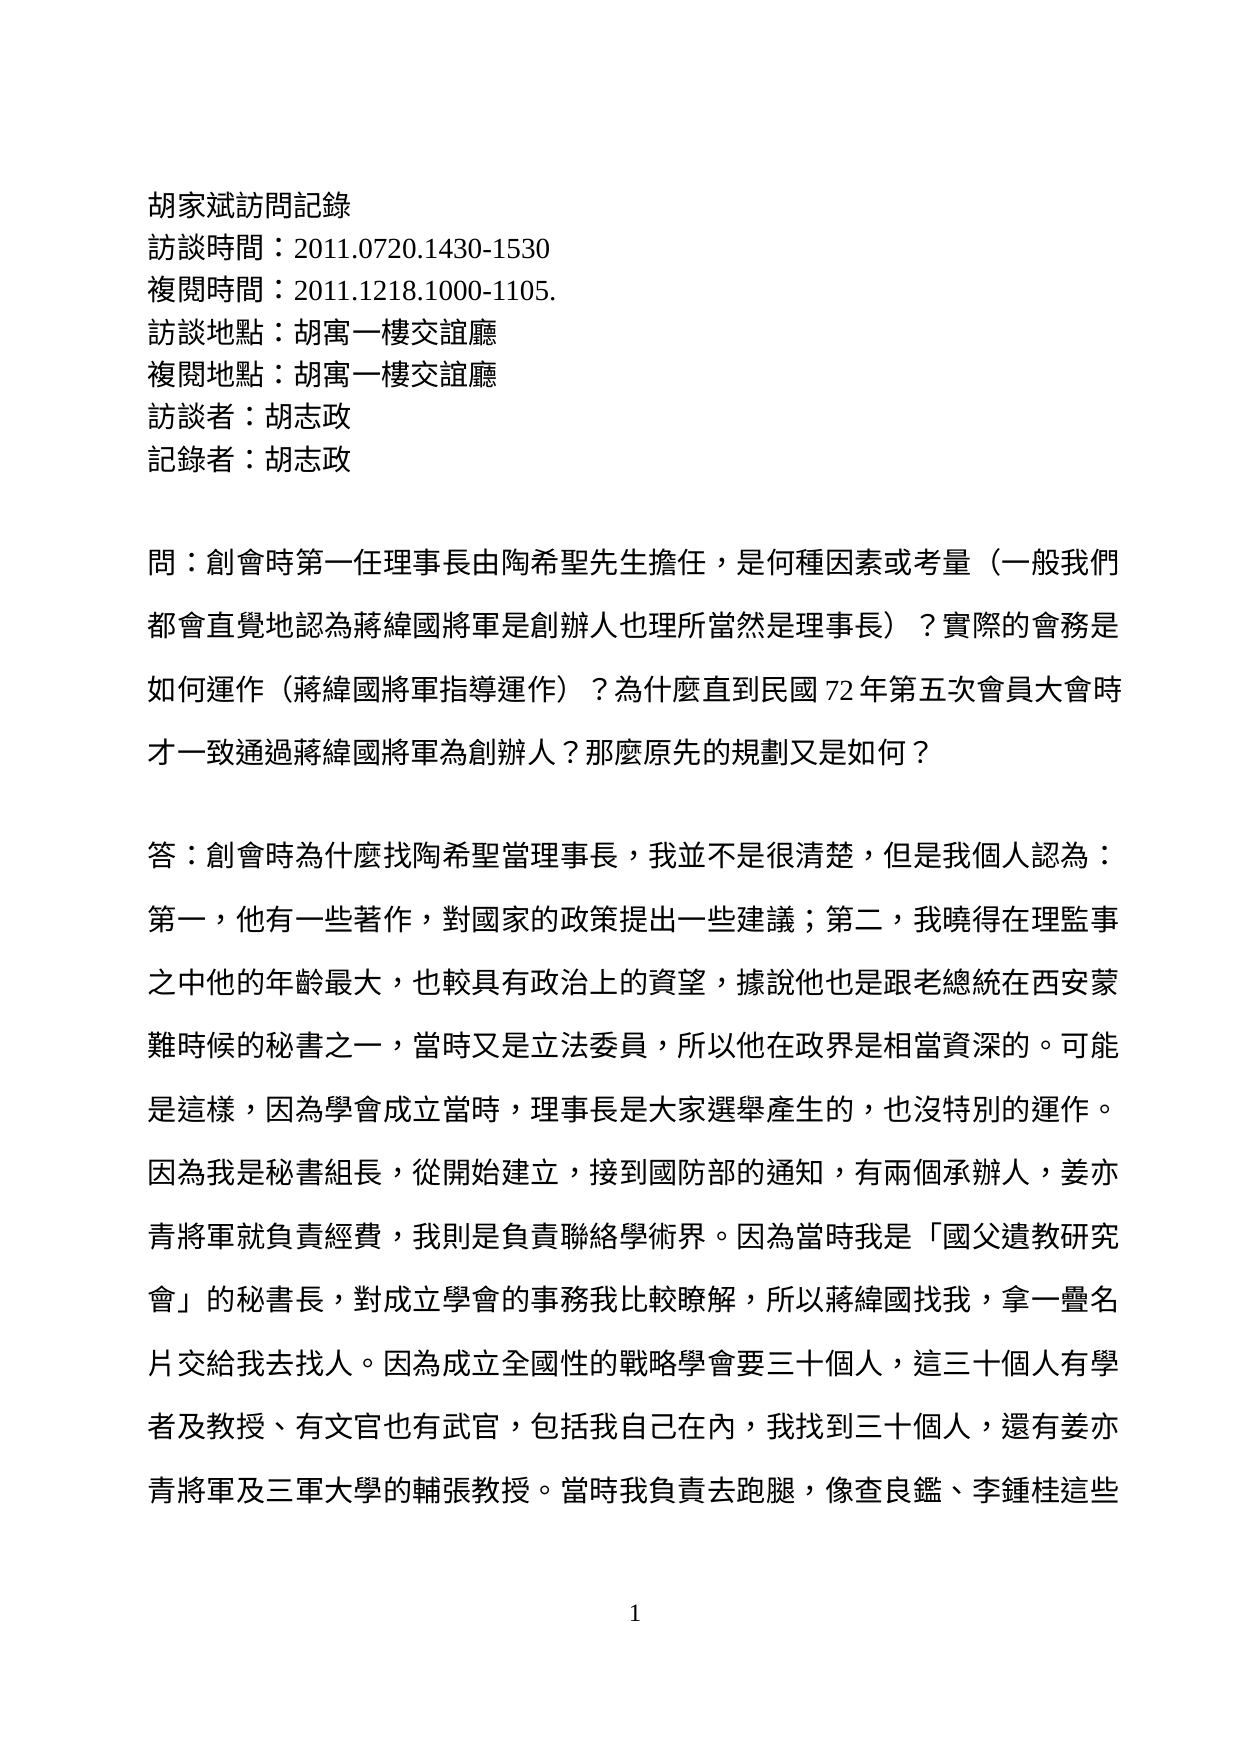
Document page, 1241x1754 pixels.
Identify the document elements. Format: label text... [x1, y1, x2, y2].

text 記錄者：胡志政 [148, 436, 1122, 478]
text 複閱地點：胡寓一樓交誼廳 [148, 352, 1122, 394]
text 問：創會時第一任理事長由陶希聖先生擔任，是何種因素或考量（一般我們都會直覺地認為蔣緯國將軍是創辦人也理所當然是理事長）？實際的會務是如何運作（蔣緯國將軍指導運作）？為什麼直到民國72年第五次會員大會時才一致通過蔣緯國將軍為創辦人？那麼原先的規劃又是如何？ [148, 539, 1122, 772]
text 複閱時間：2011.1218.1000-1105. [148, 267, 1122, 309]
text 胡家斌訪問記錄 [148, 182, 1122, 225]
text 訪談者：胡志政 [148, 394, 1122, 436]
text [148, 833, 1122, 1509]
text 訪談地點：胡寓一樓交誼廳 [148, 309, 1122, 352]
text 訪談時間：2011.0720.1430-1530 [148, 225, 1122, 267]
